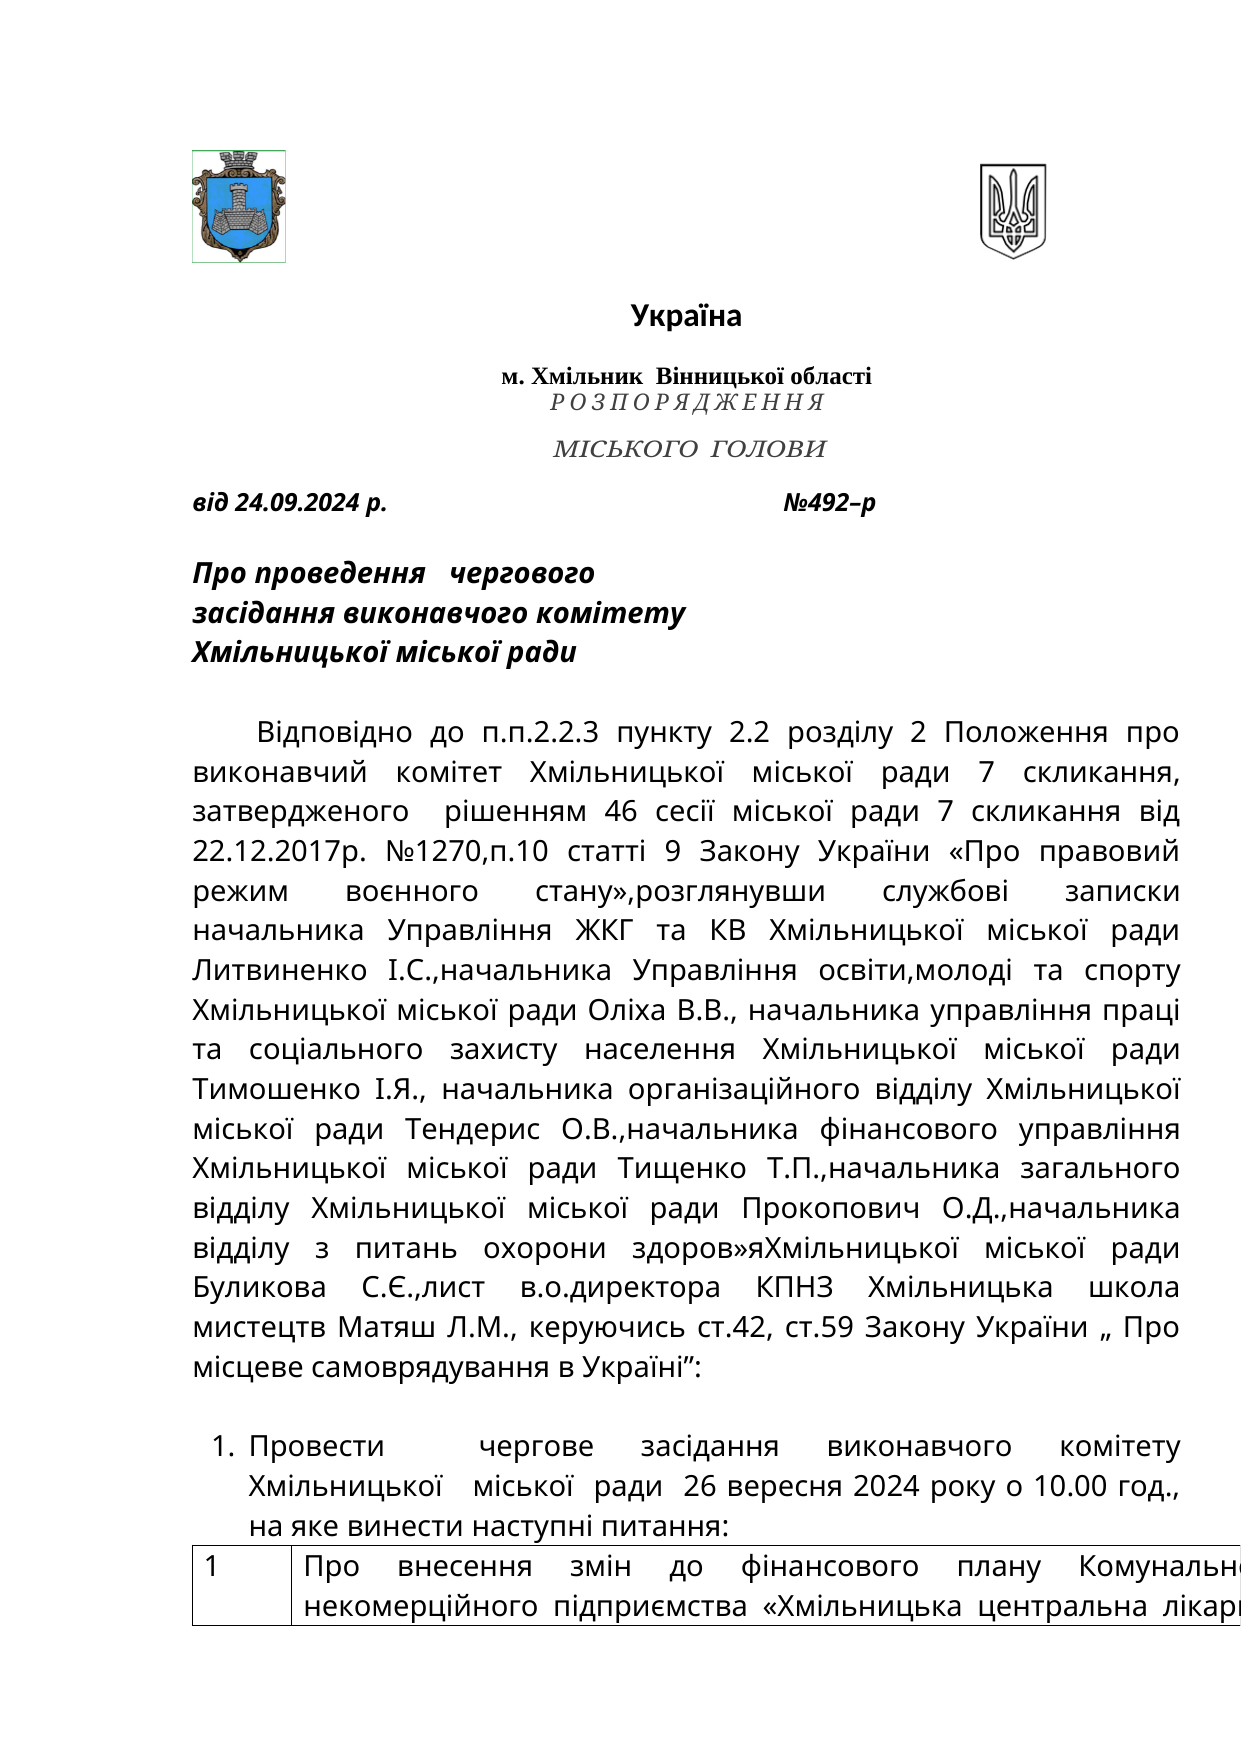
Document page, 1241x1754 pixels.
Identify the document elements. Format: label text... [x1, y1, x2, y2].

text засідання виконавчого комітету [192, 592, 1181, 632]
list Провести чергове засідання виконавчого комітету Хмільницької міської ради 26 вересня 2024 року о 10.00 год., на яке винести наступні питання: [211, 1426, 1181, 1544]
text Хмільницької міської ради [192, 632, 1181, 671]
text Відповідно до п.п.2.2.3 пункту 2.2 розділу 2 Положення про виконавчий комітет Хмільницької міської ради 7 скликання, затвердженого рішенням 46 сесії міської ради 7 скликання від 22.12.2017р. №1270,п.10 статті 9 Закону України «Про правовий режим воєнного стану»,розглянувши службові записки начальника Управління ЖКГ та КВ Хмільницької міської ради Литвиненко І.С.,начальника Управління освіти,молоді та спорту Хмільницької міської ради Оліха В.В., начальника управління праці та соціального захисту населення Хмільницької міської ради Тимошенко І.Я., начальника організаційного відділу Хмільницької міської ради Тендерис О.В.,начальника фінансового управління Хмільницької міської ради Тищенко Т.П.,начальника загального відділу Хмільницької міської ради Прокопович О.Д.,начальника відділу з питань охорони здоров»яХмільницької міської ради Буликова С.Є.,лист в.о.директора КПНЗ Хмільницька школа мистецтв Матяш Л.М., керуючись ст.42, ст.59 Закону України „ Про місцеве самоврядування в Україні”: [192, 711, 1181, 1386]
text МІСЬКОГО ГОЛОВИ [192, 437, 1181, 463]
text Р О З П О Р Я Д Ж Е Н Н Я [192, 390, 1181, 416]
text від 24.09.2024 р. №492–р [192, 484, 1181, 518]
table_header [292, 1546, 1240, 1625]
text Про проведення чергового [192, 552, 1181, 592]
picture [192, 150, 286, 263]
text Україна [192, 293, 1181, 334]
text м. Хмільник Вінницької області [192, 361, 1181, 390]
table_header 1 [193, 1546, 291, 1625]
